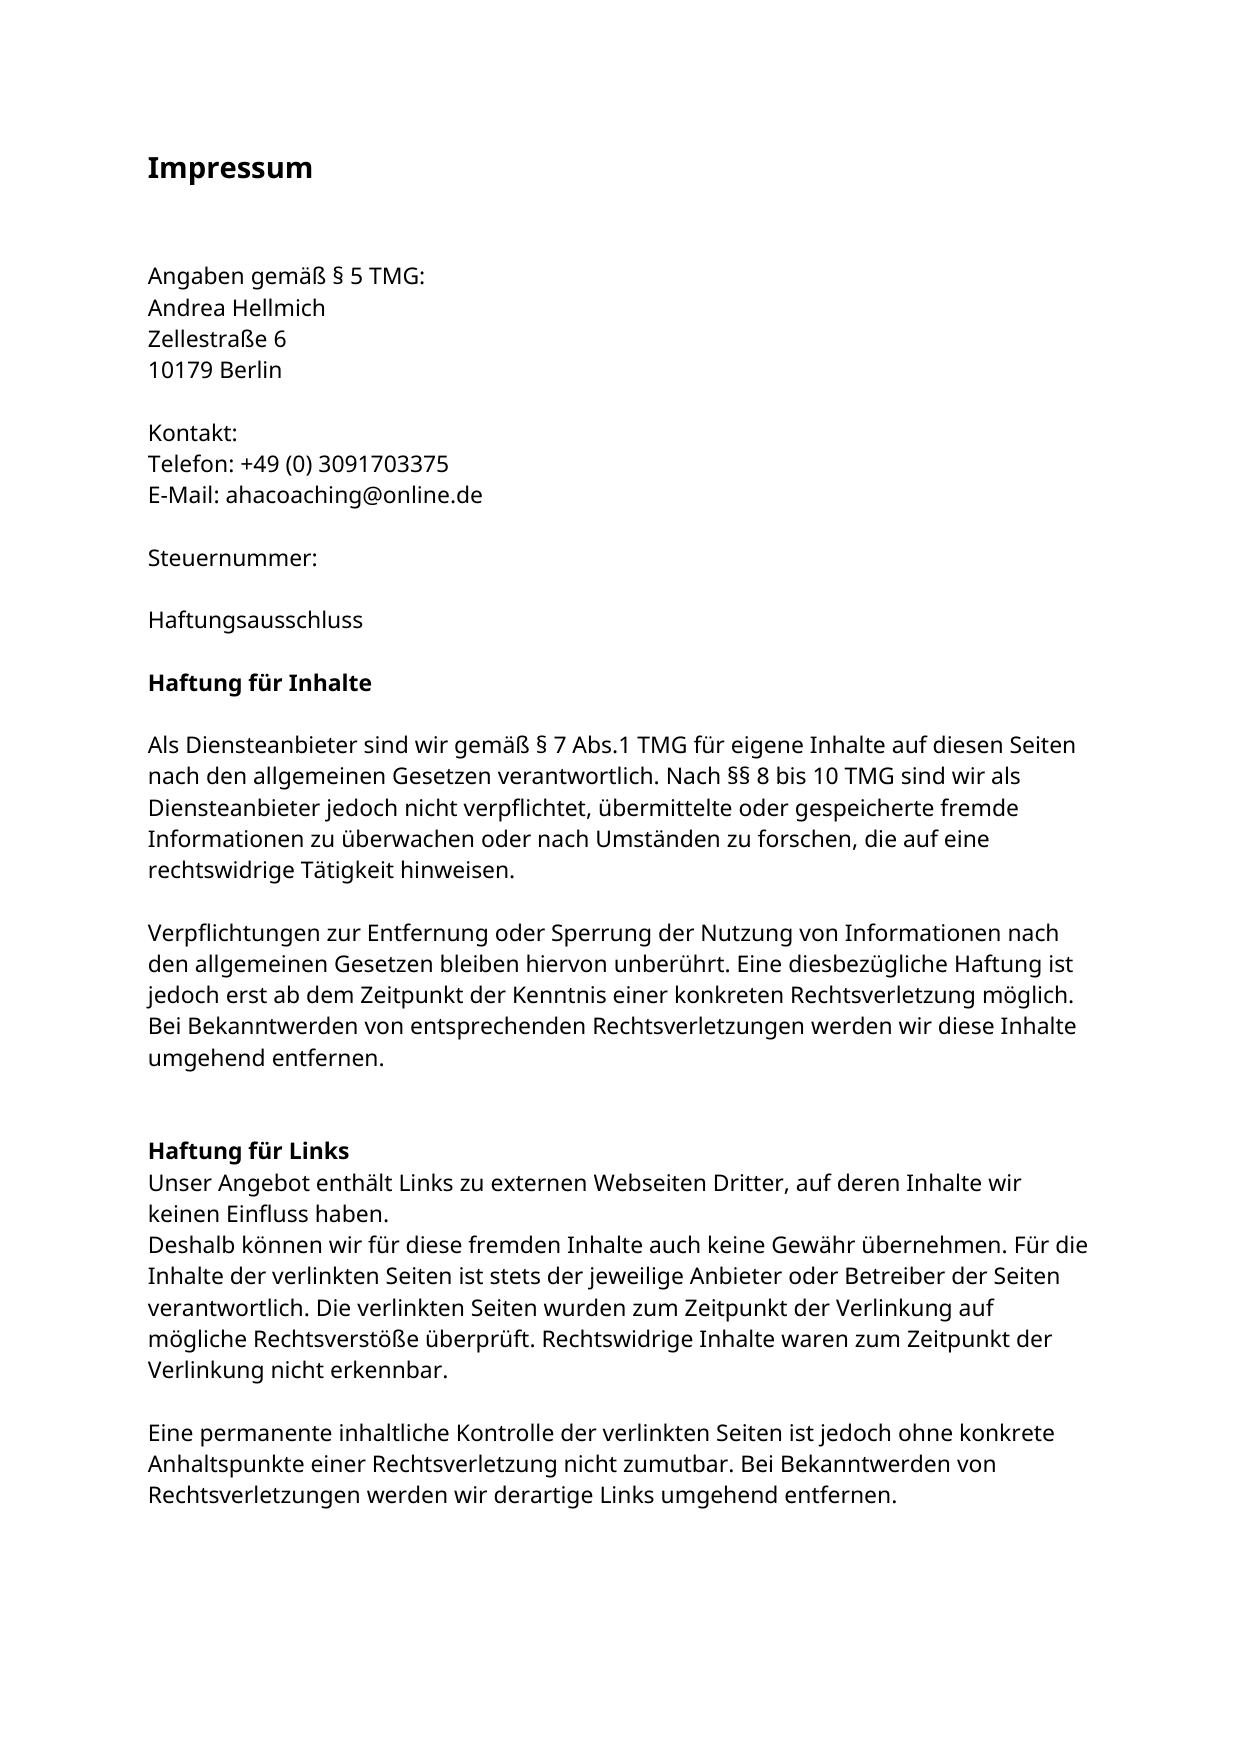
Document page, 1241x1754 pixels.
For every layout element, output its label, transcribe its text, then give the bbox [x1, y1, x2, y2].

text Angaben gemäß § 5 TMG: [148, 260, 1093, 291]
text E-Mail: ahacoaching@online.de [148, 479, 1093, 510]
text Andrea Hellmich [148, 291, 1093, 323]
text Haftung für Links [148, 1135, 1093, 1166]
text Zellestraße 6 [148, 323, 1093, 354]
text Steuernummer: [148, 541, 1093, 573]
text Als Diensteanbieter sind wir gemäß § 7 Abs.1 TMG für eigene Inhalte auf diesen Seiten nach den allgemeinen Gesetzen verantwortlich. Nach §§ 8 bis 10 TMG sind wir als Diensteanbieter jedoch nicht verpflichtet, übermittelte oder gespeicherte fremde Informationen zu überwachen oder nach Umständen zu forschen, die auf eine rechtswidrige Tätigkeit hinweisen. [148, 729, 1093, 885]
text Unser Angebot enthält Links zu externen Webseiten Dritter, auf deren Inhalte wir keinen Einfluss haben. [148, 1166, 1093, 1229]
text Haftungsausschluss [148, 604, 1093, 635]
text Kontakt: [148, 416, 1093, 448]
text Eine permanente inhaltliche Kontrolle der verlinkten Seiten ist jedoch ohne konkrete Anhaltspunkte einer Rechtsverletzung nicht zumutbar. Bei Bekanntwerden von Rechtsverletzungen werden wir derartige Links umgehend entfernen. [148, 1416, 1093, 1510]
text Deshalb können wir für diese fremden Inhalte auch keine Gewähr übernehmen. Für die Inhalte der verlinkten Seiten ist stets der jeweilige Anbieter oder Betreiber der Seiten verantwortlich. Die verlinkten Seiten wurden zum Zeitpunkt der Verlinkung auf mögliche Rechtsverstöße überprüft. Rechtswidrige Inhalte waren zum Zeitpunkt der Verlinkung nicht erkennbar. [148, 1229, 1093, 1385]
text 10179 Berlin [148, 354, 1093, 385]
text Telefon: +49 (0) 3091703375 [148, 448, 1093, 479]
text ​Haftung für Inhalte [148, 666, 1093, 698]
text Verpflichtungen zur Entfernung oder Sperrung der Nutzung von Informationen nach den allgemeinen Gesetzen bleiben hiervon unberührt. Eine diesbezügliche Haftung ist jedoch erst ab dem Zeitpunkt der Kenntnis einer konkreten Rechtsverletzung möglich. Bei Bekanntwerden von entsprechenden Rechtsverletzungen werden wir diese Inhalte umgehend entfernen. [148, 916, 1093, 1073]
text Impressum [148, 148, 1093, 187]
